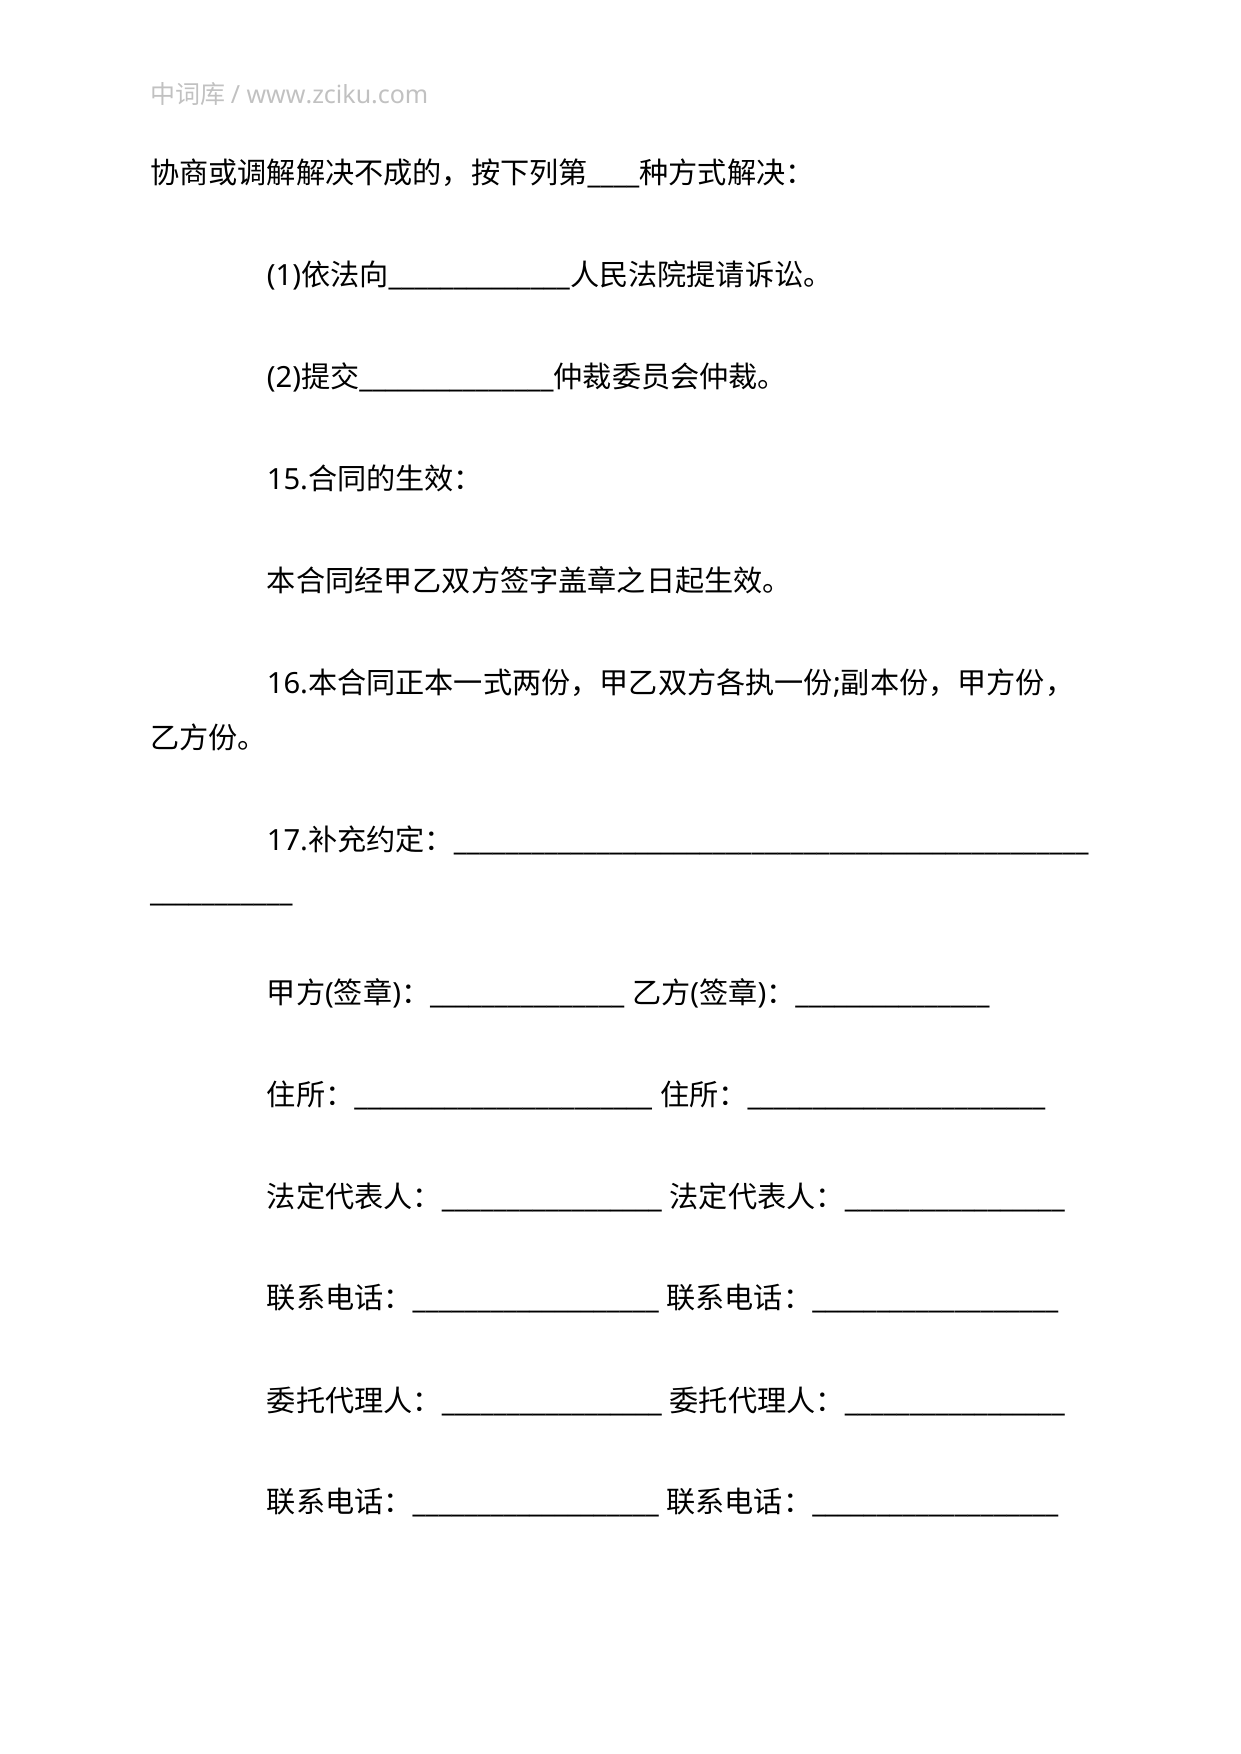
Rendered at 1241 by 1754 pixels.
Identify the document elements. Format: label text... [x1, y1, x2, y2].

text 16.本合同正本一式两份，甲乙双方各执一份;副本份，甲方份，乙方份。 [150, 660, 1090, 757]
text (2)提交_______________仲裁委员会仲裁。 [150, 354, 1090, 396]
text 15.合同的生效： [150, 456, 1090, 498]
text 住所：_______________________ 住所：_______________________ [150, 1071, 1090, 1113]
text 法定代表人：_________________ 法定代表人：_________________ [150, 1173, 1090, 1216]
text 甲方(签章)：_______________ 乙方(签章)：_______________ [150, 969, 1090, 1012]
text 本合同经甲乙双方签字盖章之日起生效。 [150, 558, 1090, 600]
text 联系电话：___________________ 联系电话：___________________ [150, 1479, 1090, 1521]
text 委托代理人：_________________ 委托代理人：_________________ [150, 1377, 1090, 1419]
text 联系电话：___________________ 联系电话：___________________ [150, 1275, 1090, 1317]
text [150, 150, 1090, 192]
text 17.补充约定：____________________________________________________________ [150, 816, 1090, 910]
text (1)依法向______________人民法院提请诉讼。 [150, 252, 1090, 294]
